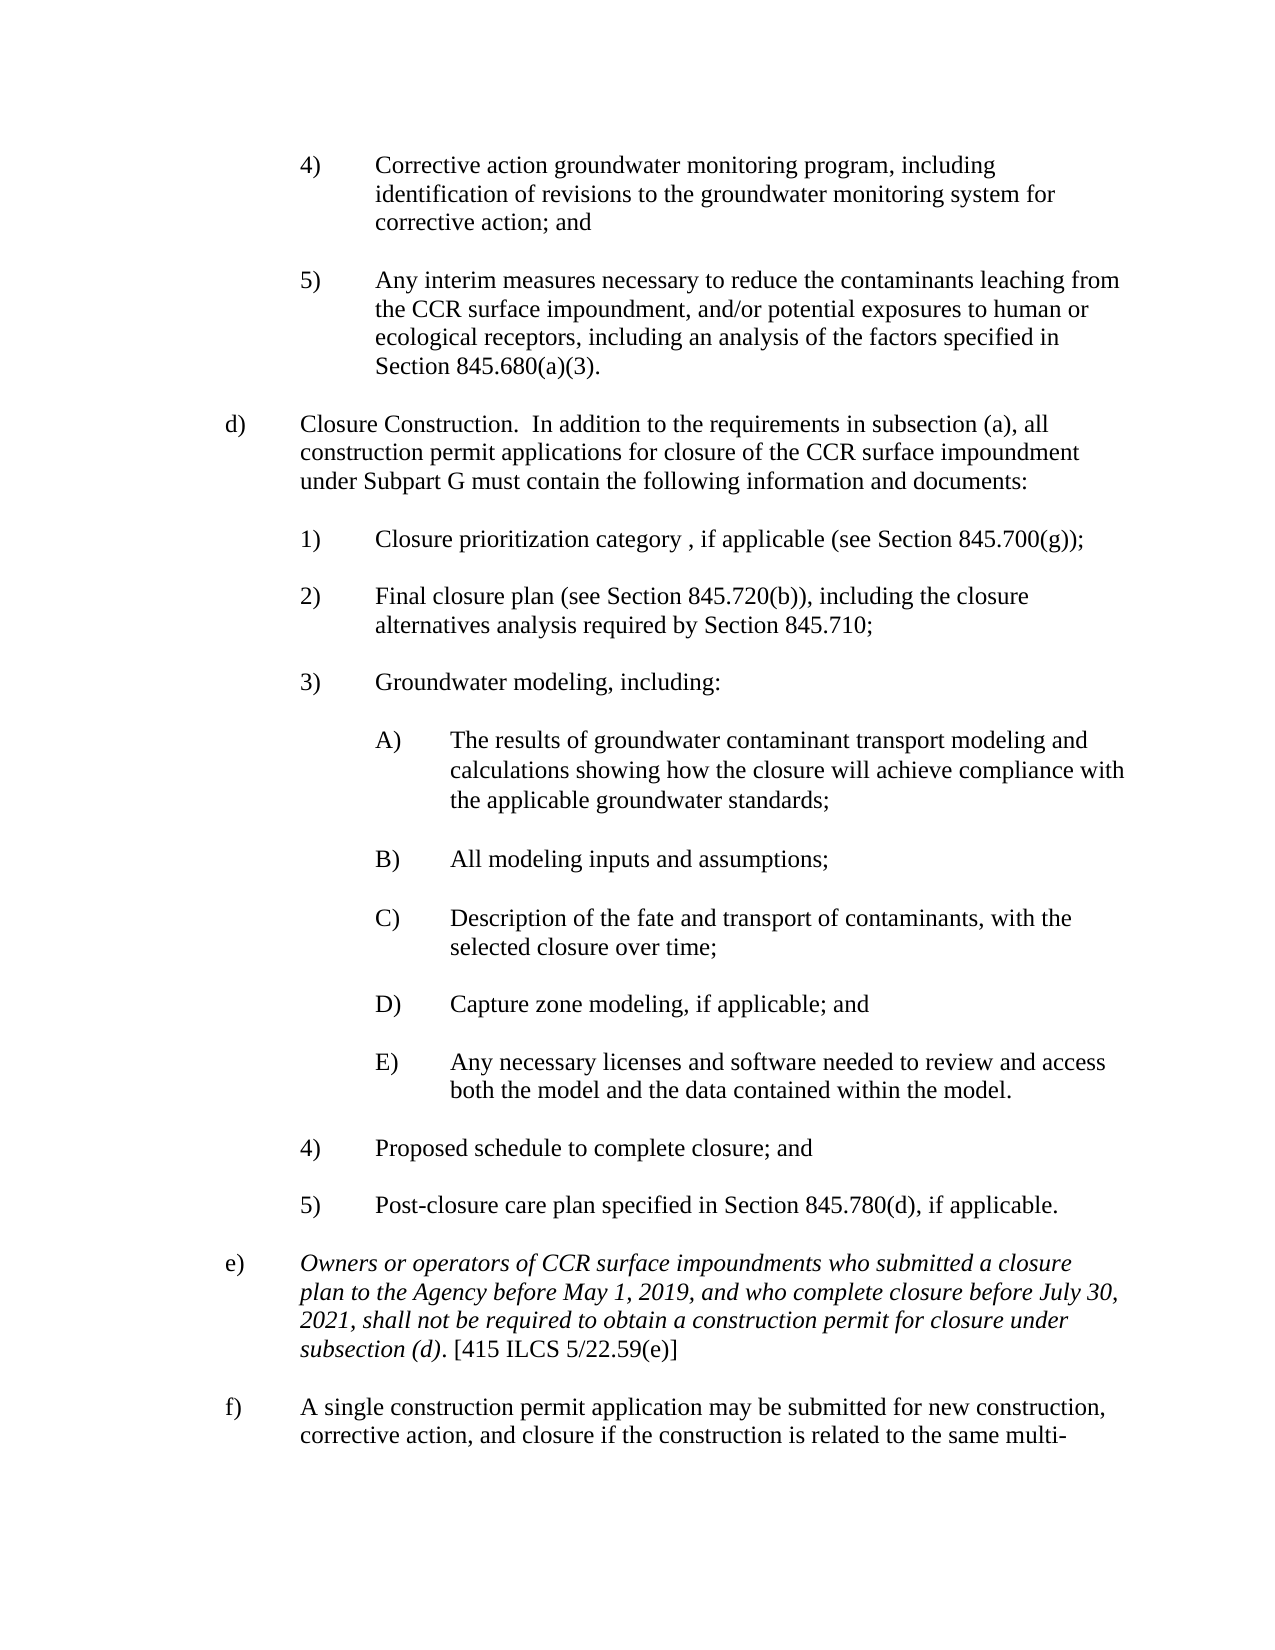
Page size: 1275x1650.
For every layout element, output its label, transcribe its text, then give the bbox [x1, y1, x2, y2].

text E) Any necessary licenses and software needed to review and access both the model and the data contained within the model. [375, 1047, 1125, 1104]
text 3) Groundwater modeling, including: [300, 667, 1125, 696]
text D) Capture zone modeling, if applicable; and [375, 989, 1125, 1018]
list The results of groundwater contaminant transport modeling and calculations showing how the closure will achieve compliance with the applicable groundwater standards; [375, 725, 1125, 814]
text 4) Proposed schedule to complete closure; and [300, 1133, 1125, 1162]
text 2) Final closure plan (see Section 845.720(b)), including the closure alternatives analysis required by Section 845.710; [300, 581, 1125, 639]
text 1) Closure prioritization category , if applicable (see Section 845.700(g)); [300, 524, 1125, 552]
text e) Owners or operators of CCR surface impoundments who submitted a closure plan to the Agency before May 1, 2019, and who complete closure before July 30, 2021, shall not be required to obtain a construction permit for closure under subsection (d). [415 ILCS 5/22.59(e)] [225, 1248, 1125, 1363]
text d) Closure Construction. In addition to the requirements in subsection (a), all construction permit applications for closure of the CCR surface impoundment under Subpart G must contain the following information and documents: [225, 409, 1125, 495]
text 5) Post-closure care plan specified in Section 845.780(d), if applicable. [225, 1190, 1125, 1219]
list All modeling inputs and assumptions; [375, 844, 1125, 873]
text C) Description of the fate and transport of contaminants, with the selected closure over time; [375, 903, 1125, 960]
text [225, 1392, 1125, 1449]
